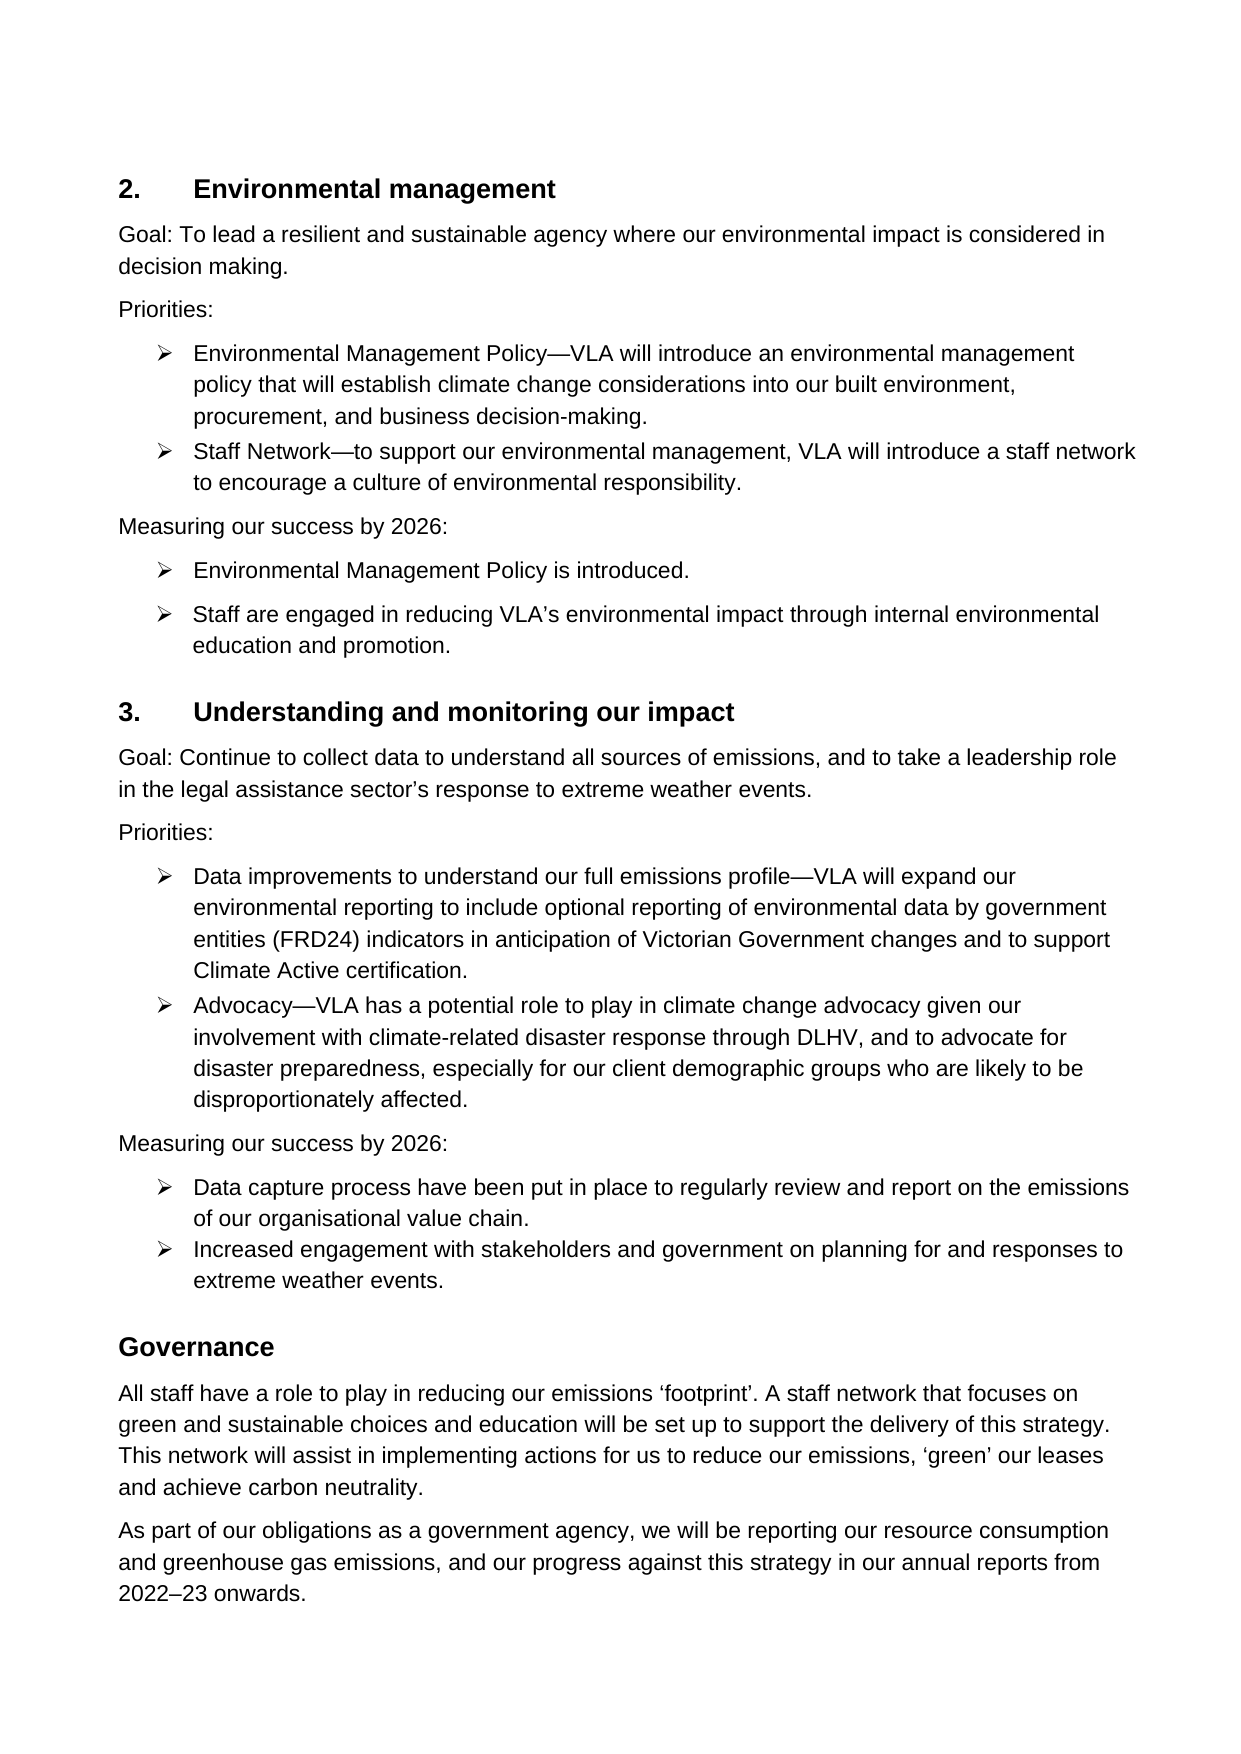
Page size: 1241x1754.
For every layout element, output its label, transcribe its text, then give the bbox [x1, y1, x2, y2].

list Environmental Management Policy—VLA will introduce an environmental management policy that will establish climate change considerations into our built environment, procurement, and business decision-making. [156, 335, 1137, 429]
list Advocacy—VLA has a potential role to play in climate change advocacy given our involvement with climate-related disaster response through DLHV, and to advocate for disaster preparedness, especially for our client demographic groups who are likely to be disproportionately affected. [156, 987, 1137, 1112]
subtitle Governance [118, 1331, 1137, 1362]
list All staff have a role to play in reducing our emissions ‘footprint’. A staff network that focuses on green and sustainable choices and education will be set up to support the delivery of this strategy. This network will assist in implementing actions for us to reduce our emissions, ‘green’ our leases and achieve carbon neutrality. [118, 1375, 1137, 1500]
list Staff are engaged in reducing VLA’s environmental impact through internal environmental education and promotion. [155, 596, 1137, 658]
list Environmental Management Policy is introduced. [156, 552, 1137, 583]
text Priorities: [118, 814, 1137, 846]
text Measuring our success by 2026: [118, 508, 1137, 539]
list As part of our obligations as a government agency, we will be reporting our resource consumption and greenhouse gas emissions, and our progress against this strategy in our annual reports from 2022–23 onwards. [118, 1512, 1137, 1606]
list Data capture process have been put in place to regularly review and report on the emissions of our organisational value chain. [156, 1168, 1137, 1231]
text Priorities: [118, 291, 1137, 323]
text Measuring our success by 2026: [118, 1125, 1137, 1156]
list Increased engagement with stakeholders and government on planning for and responses to extreme weather events. [156, 1231, 1137, 1293]
text Goal: To lead a resilient and sustainable agency where our environmental impact is considered in decision making. [118, 216, 1137, 279]
text Goal: Continue to collect data to understand all sources of emissions, and to take a leadership role in the legal assistance sector’s response to extreme weather events. [118, 739, 1137, 802]
subtitle Environmental management [118, 173, 1137, 204]
list Data improvements to understand our full emissions profile—VLA will expand our environmental reporting to include optional reporting of environmental data by government entities (FRD24) indicators in anticipation of Victorian Government changes and to support Climate Active certification. [156, 858, 1137, 983]
list Staff Network—to support our environmental management, VLA will introduce a staff network to encourage a culture of environmental responsibility. [156, 433, 1137, 496]
subtitle Understanding and monitoring our impact [118, 696, 1137, 727]
